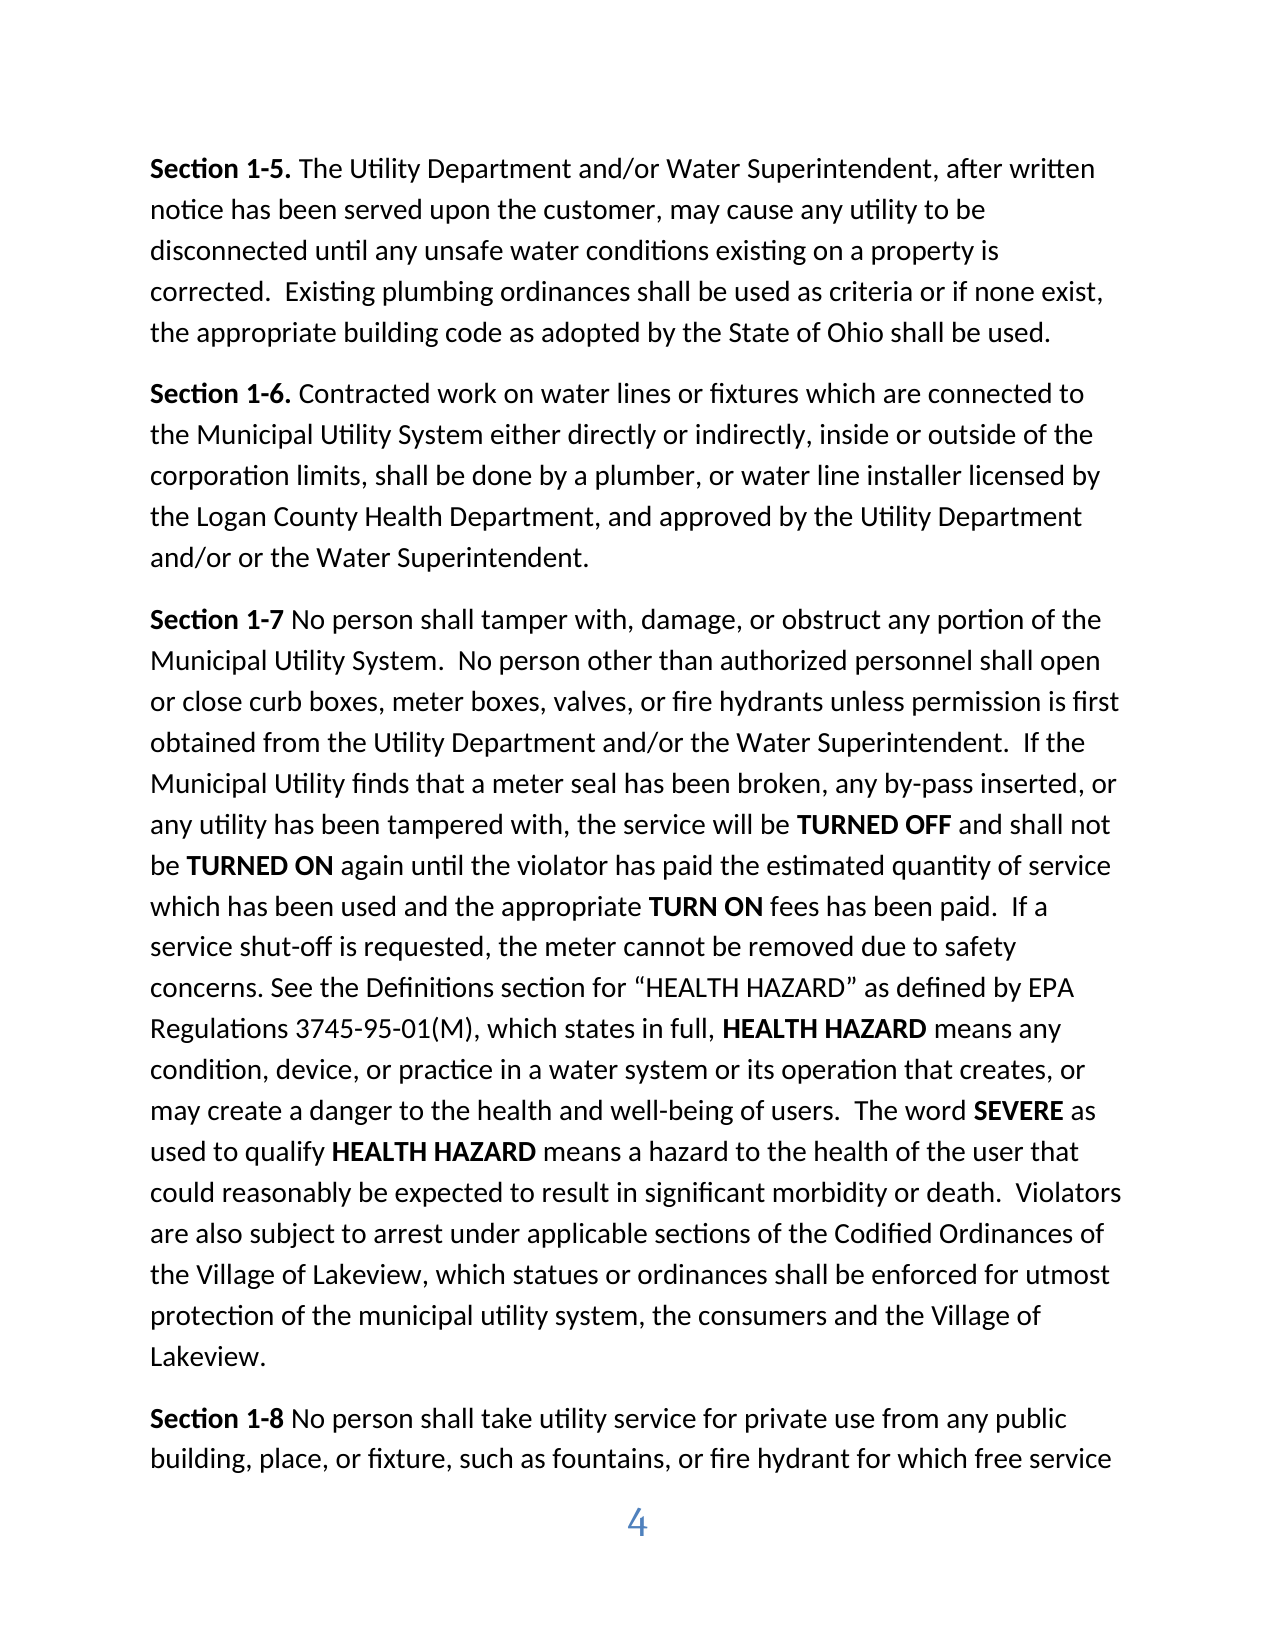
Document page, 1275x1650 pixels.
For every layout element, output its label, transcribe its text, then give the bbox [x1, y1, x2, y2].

text Section 1-7 No person shall tamper with, damage, or obstruct any portion of the Municipal Utility System. No person other than authorized personnel shall open or close curb boxes, meter boxes, valves, or fire hydrants unless permission is first obtained from the Utility Department and/or the Water Superintendent. If the Municipal Utility finds that a meter seal has been broken, any by-pass inserted, or any utility has been tampered with, the service will be TURNED OFF and shall not be TURNED ON again until the violator has paid the estimated quantity of service which has been used and the appropriate TURN ON fees has been paid. If a service shut-off is requested, the meter cannot be removed due to safety concerns. See the Definitions section for “HEALTH HAZARD” as defined by EPA Regulations 3745-95-01(M), which states in full, HEALTH HAZARD means any condition, device, or practice in a water system or its operation that creates, or may create a danger to the health and well-being of users. The word SEVERE as used to qualify HEALTH HAZARD means a hazard to the health of the user that could reasonably be expected to result in significant morbidity or death. Violators are also subject to arrest under applicable sections of the Codified Ordinances of the Village of Lakeview, which statues or ordinances shall be enforced for utmost protection of the municipal utility system, the consumers and the Village of Lakeview. [150, 601, 1125, 1373]
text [150, 1400, 1125, 1476]
text Section 1-5. The Utility Department and/or Water Superintendent, after written notice has been served upon the customer, may cause any utility to be disconnected until any unsafe water conditions existing on a property is corrected. Existing plumbing ordinances shall be used as criteria or if none exist, the appropriate building code as adopted by the State of Ohio shall be used. [150, 150, 1125, 349]
text Section 1-6. Contracted work on water lines or fixtures which are connected to the Municipal Utility System either directly or indirectly, inside or outside of the corporation limits, shall be done by a plumber, or water line installer licensed by the Logan County Health Department, and approved by the Utility Department and/or or the Water Superintendent. [150, 376, 1125, 575]
